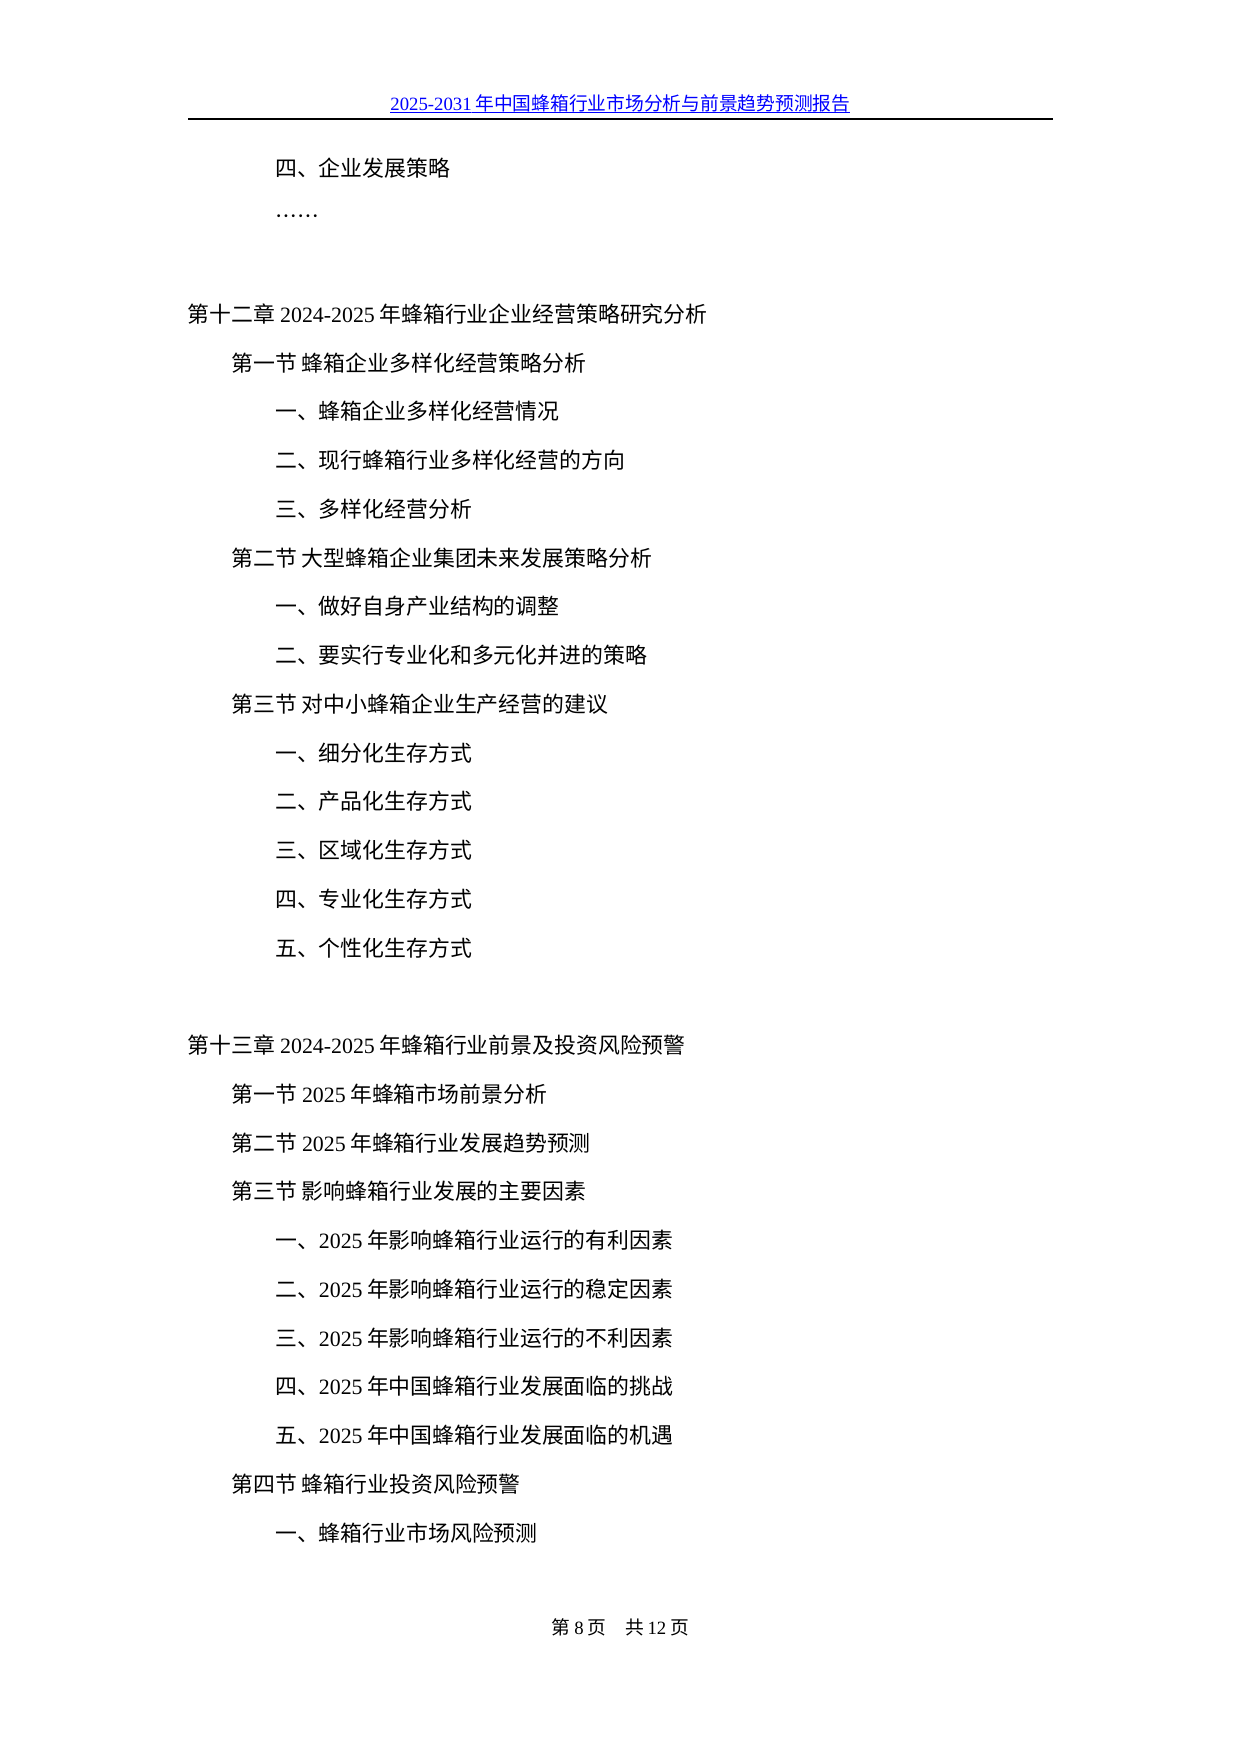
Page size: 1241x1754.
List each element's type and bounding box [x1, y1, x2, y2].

text [187, 150, 1053, 1548]
